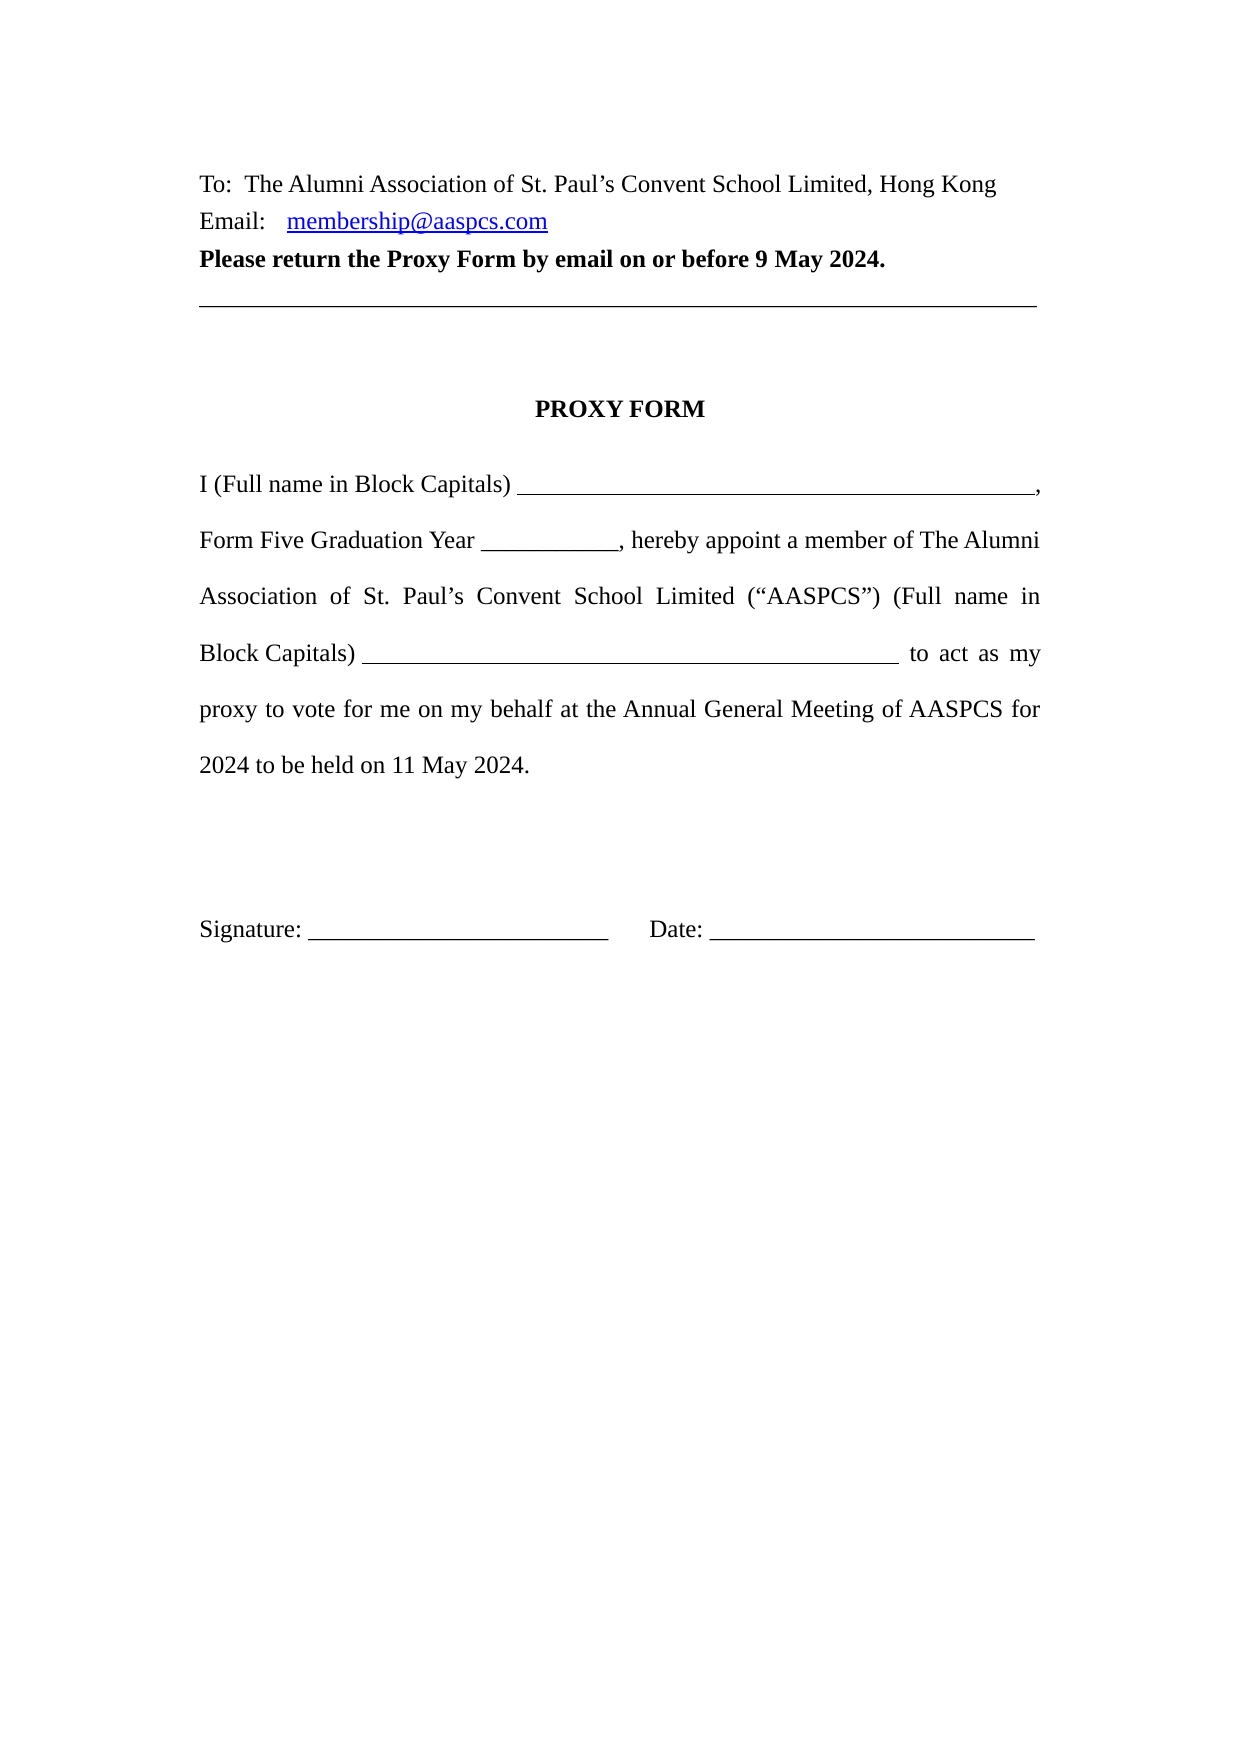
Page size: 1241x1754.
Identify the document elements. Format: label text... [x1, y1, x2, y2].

text Please return the Proxy Form by email on or before 9 May 2024. [199, 239, 1041, 277]
text Email: membership@aaspcs.com [199, 202, 1041, 239]
text To: The Alumni Association of St. Paul’s Convent School Limited, Hong Kong [199, 164, 1041, 202]
text Signature: ________________________ Date: __________________________ [199, 910, 1041, 948]
text ___________________________________________________________________ [199, 277, 1041, 314]
subtitle PROXY FORM [199, 389, 1041, 427]
text I (Full name in Block Capitals) , Form Five Graduation Year ___________, hereby appoint a member of The Alumni Association of St. Paul’s Convent School Limited (“AASPCS”) (Full name in Block Capitals) to act as my proxy to vote for me on my behalf at the Annual General Meeting of AASPCS for 2024 to be held on 11 May 2024. [199, 464, 1041, 783]
